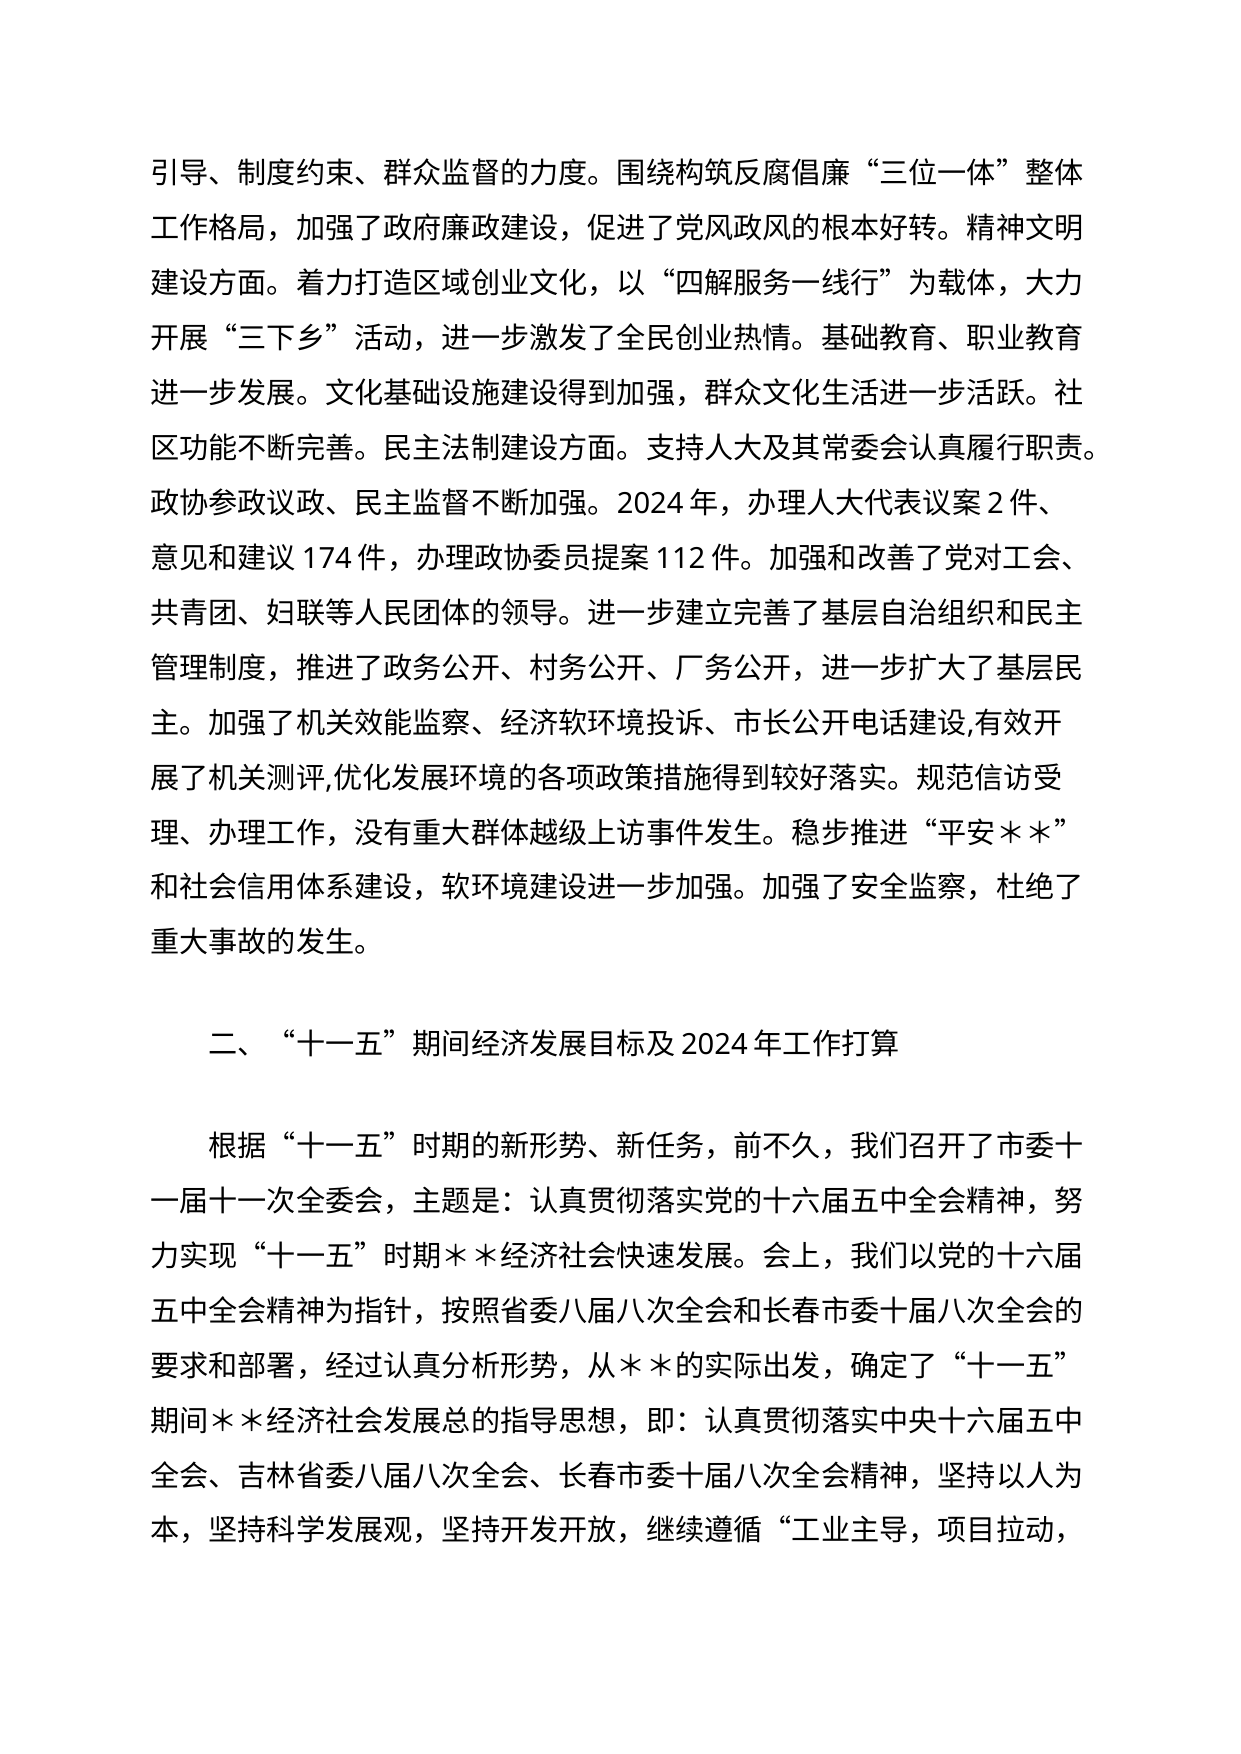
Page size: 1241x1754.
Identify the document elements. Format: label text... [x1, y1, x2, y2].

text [150, 1123, 1090, 1549]
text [150, 150, 1090, 961]
text 二、“十一五”期间经济发展目标及2024年工作打算 [150, 1021, 1090, 1063]
